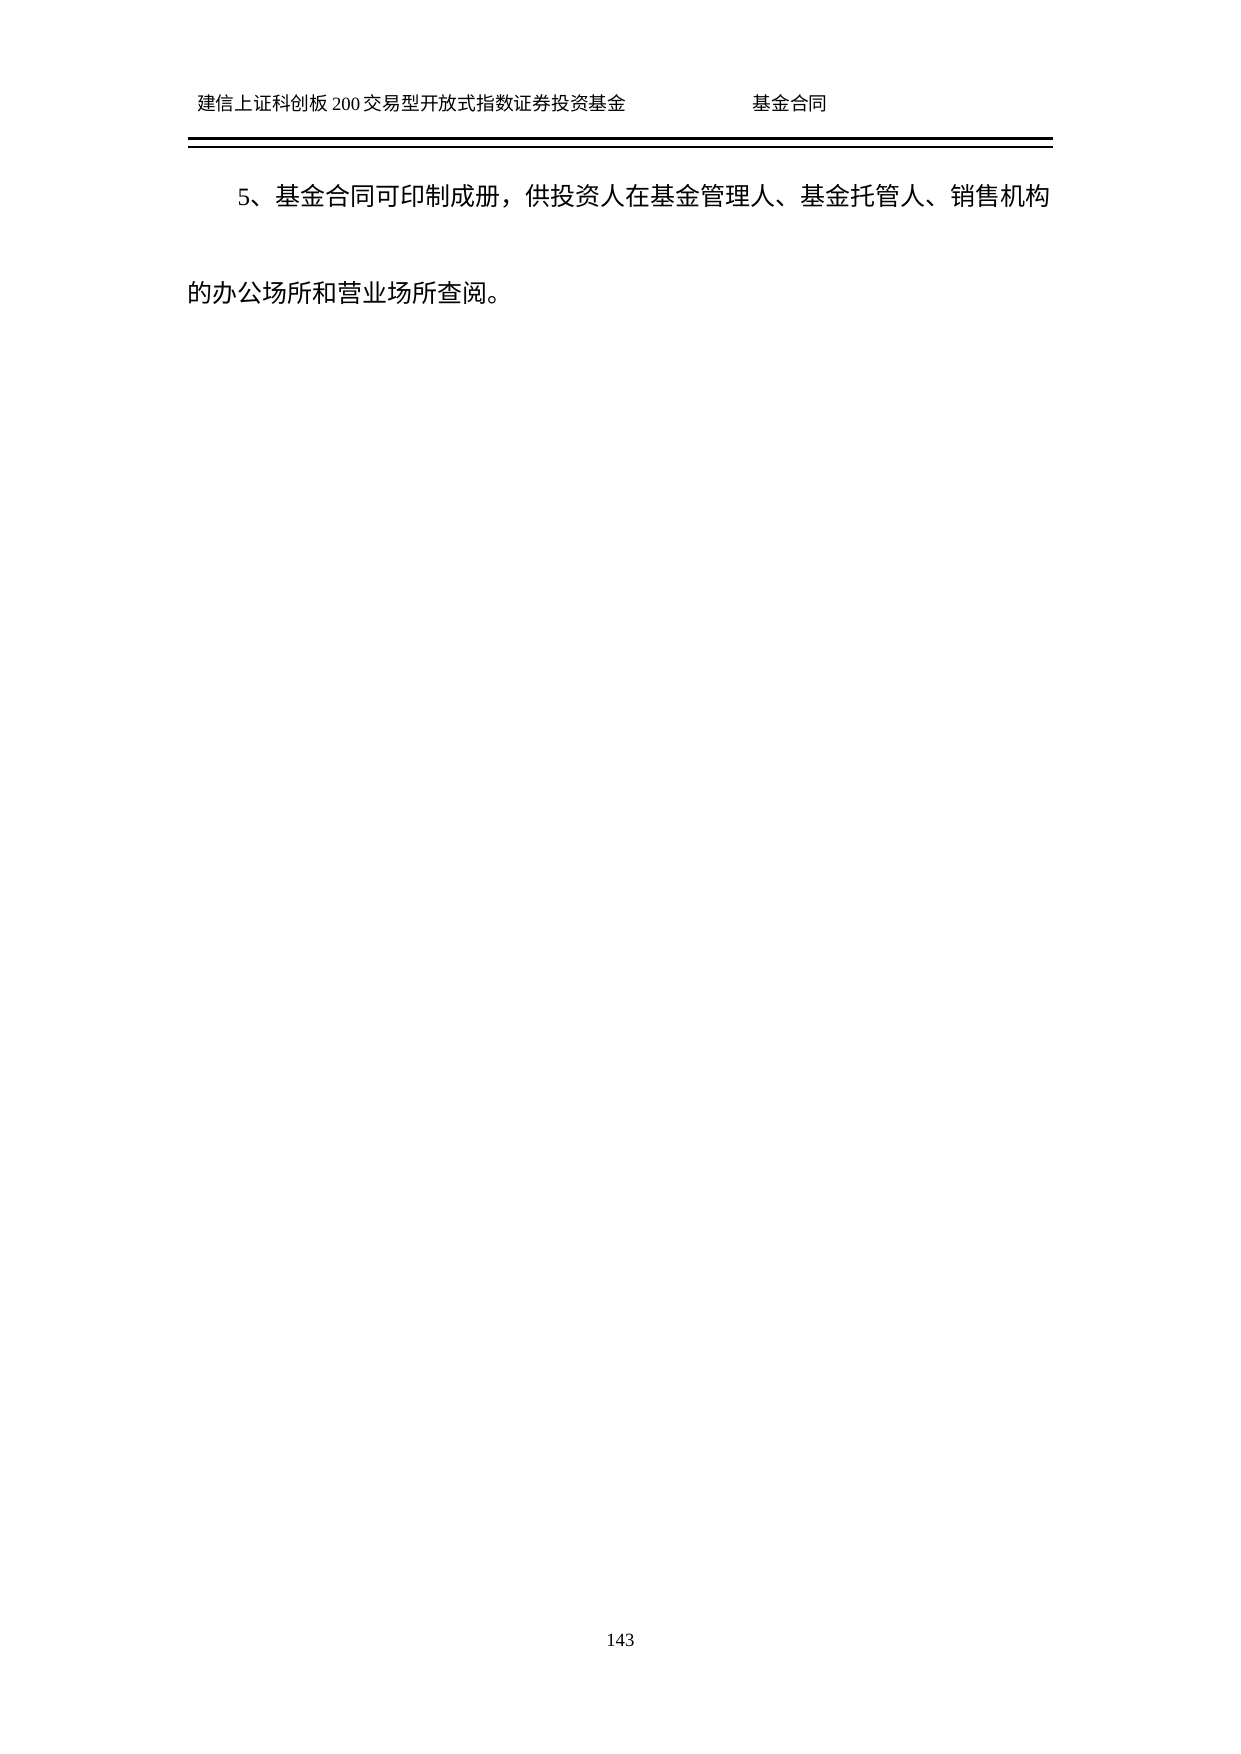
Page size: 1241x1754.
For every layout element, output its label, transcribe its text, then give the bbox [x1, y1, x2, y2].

text 5、基金合同可印制成册，供投资人在基金管理人、基金托管人、销售机构的办公场所和营业场所查阅。 [187, 162, 1053, 324]
